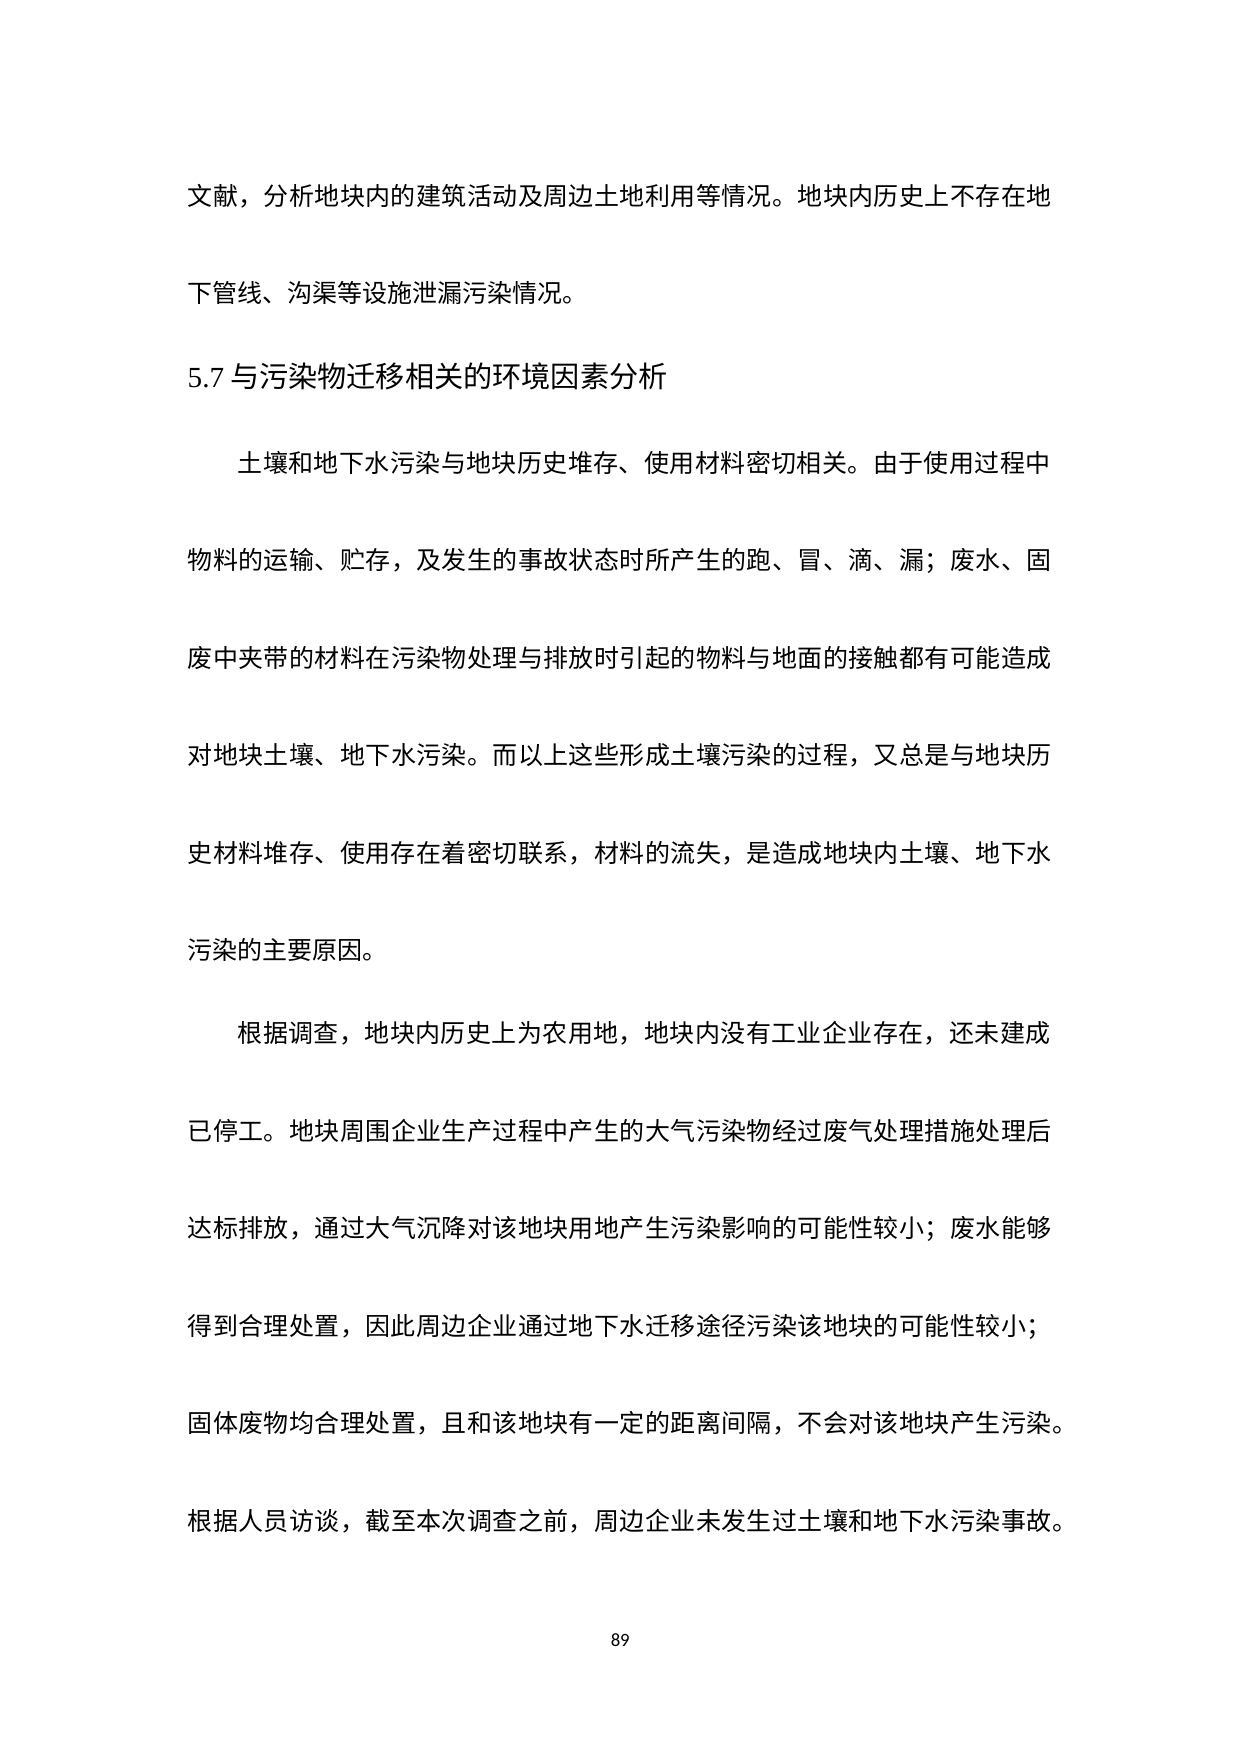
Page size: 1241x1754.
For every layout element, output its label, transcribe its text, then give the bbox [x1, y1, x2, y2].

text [187, 162, 1053, 324]
text 土壤和地下水污染与地块历史堆存、使用材料密切相关。由于使用过程中物料的运输、贮存，及发生的事故状态时所产生的跑、冒、滴、漏；废水、固废中夹带的材料在污染物处理与排放时引起的物料与地面的接触都有可能造成对地块土壤、地下水污染。而以上这些形成土壤污染的过程，又总是与地块历史材料堆存、使用存在着密切联系，材料的流失，是造成地块内土壤、地下水污染的主要原因。 [187, 429, 1053, 981]
subtitle 5.7与污染物迁移相关的环境因素分析 [187, 343, 1053, 408]
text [187, 999, 1053, 1552]
